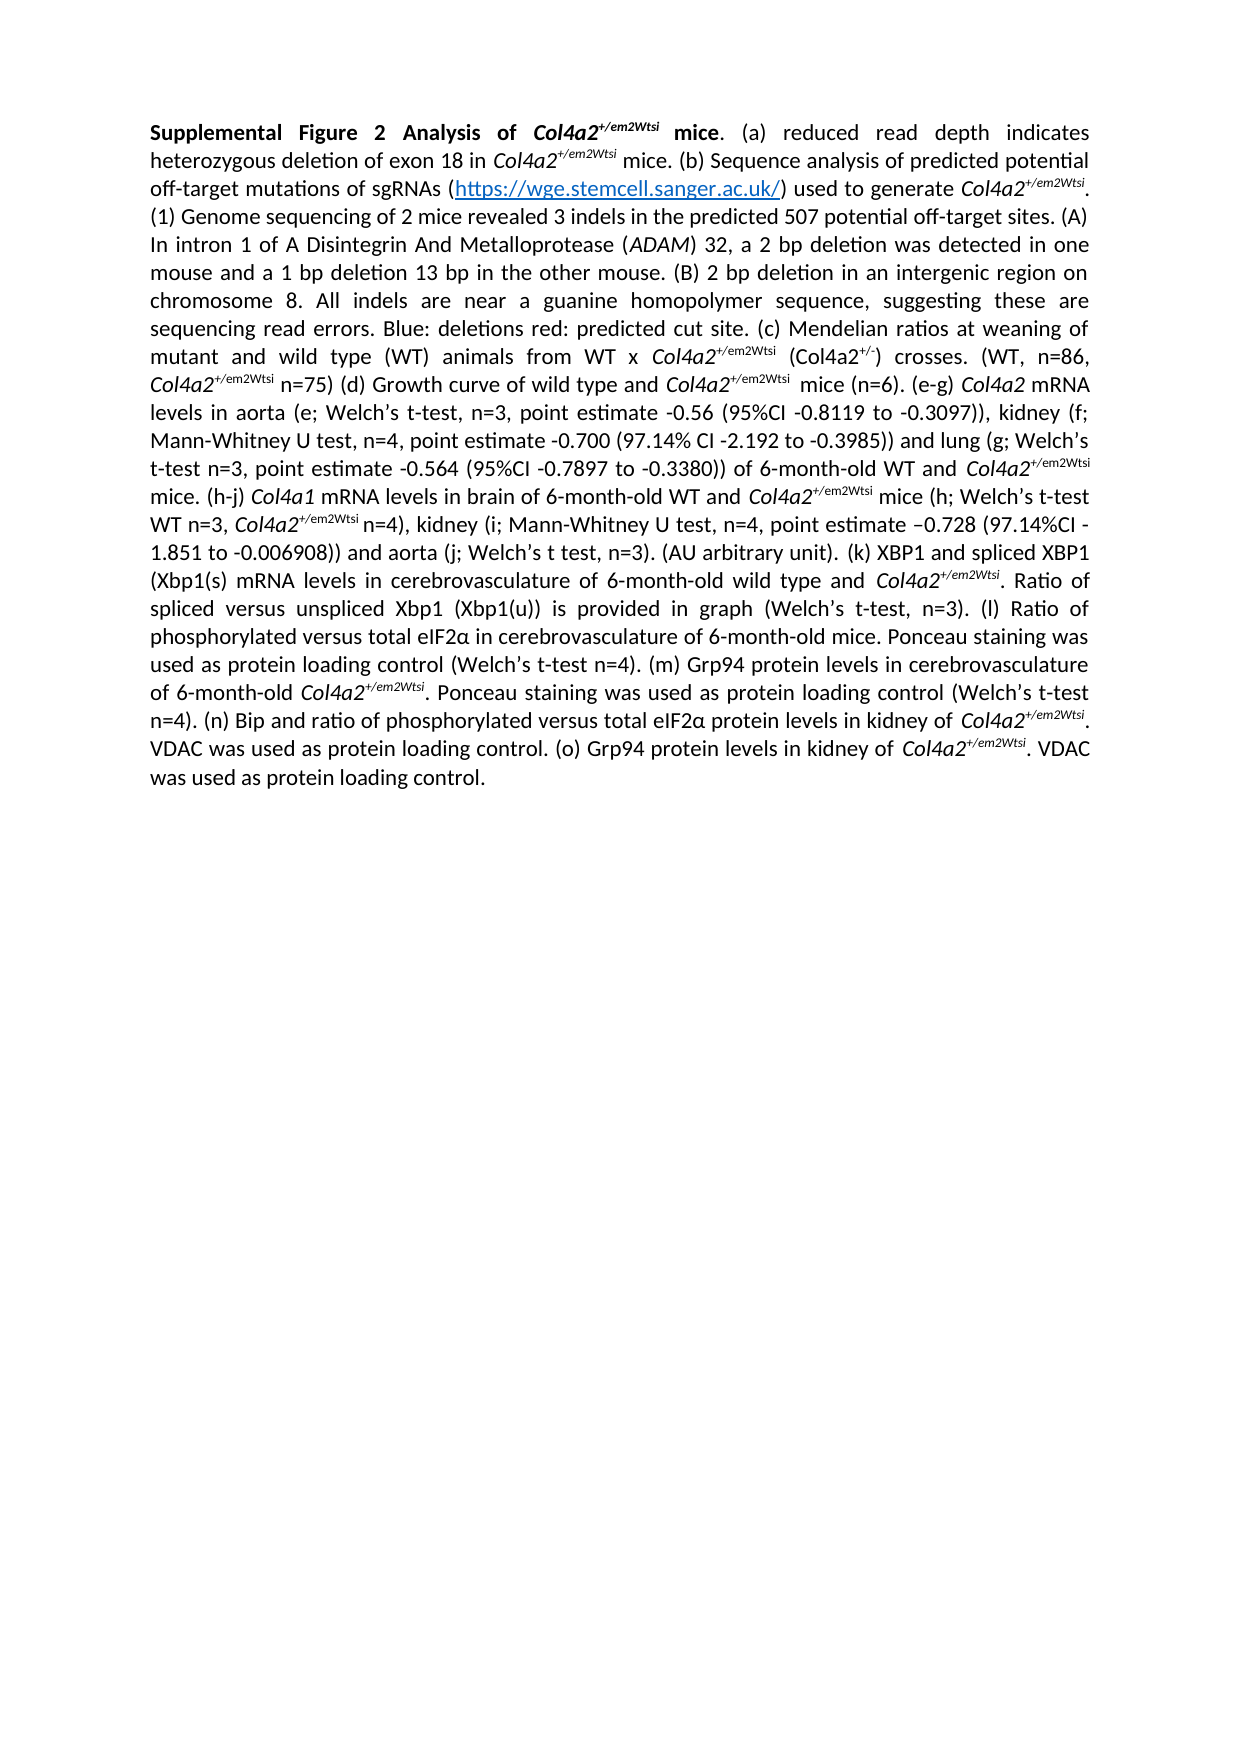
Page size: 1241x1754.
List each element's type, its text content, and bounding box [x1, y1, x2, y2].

text Supplemental Figure 2 Analysis of Col4a2+/em2Wtsi mice. (a) reduced read depth indicates heterozygous deletion of exon 18 in Col4a2+/em2Wtsi mice. (b) Sequence analysis of predicted potential off-target mutations of sgRNAs (https://wge.stemcell.sanger.ac.uk/) used to generate Col4a2+/em2Wtsi.(1) Genome sequencing of 2 mice revealed 3 indels in the predicted 507 potential off-target sites. (A) In intron 1 of A Disintegrin And Metalloprotease (ADAM) 32, a 2 bp deletion was detected in one mouse and a 1 bp deletion 13 bp in the other mouse. (B) 2 bp deletion in an intergenic region on chromosome 8. All indels are near a guanine homopolymer sequence, suggesting these are sequencing read errors. Blue: deletions red: predicted cut site. (c) Mendelian ratios at weaning of mutant and wild type (WT) animals from WT x Col4a2+/em2Wtsi (Col4a2+/-) crosses. (WT, n=86, Col4a2+/em2Wtsi n=75) (d) Growth curve of wild type and Col4a2+/em2Wtsi mice (n=6). (e-g) Col4a2 mRNA levels in aorta (e; Welch’s t-test, n=3, point estimate -0.56 (95%CI -0.8119 to -0.3097)), kidney (f; Mann-Whitney U test, n=4, point estimate -0.700 (97.14% CI -2.192 to -0.3985)) and lung (g; Welch’s t-test n=3, point estimate -0.564 (95%CI -0.7897 to -0.3380)) of 6-month-old WT and Col4a2+/em2Wtsi mice. (h-j) Col4a1 mRNA levels in brain of 6-month-old WT and Col4a2+/em2Wtsi mice (h; Welch’s t-test WT n=3, Col4a2+/em2Wtsi n=4), kidney (i; Mann-Whitney U test, n=4, point estimate –0.728 (97.14%CI -1.851 to -0.006908)) and aorta (j; Welch’s t test, n=3). (AU arbitrary unit). (k) XBP1 and spliced XBP1 (Xbp1(s) mRNA levels in cerebrovasculature of 6-month-old wild type and Col4a2+/em2Wtsi. Ratio of spliced versus unspliced Xbp1 (Xbp1(u)) is provided in graph (Welch’s t-test, n=3). (l) Ratio of phosphorylated versus total eIF2α in cerebrovasculature of 6-month-old mice. Ponceau staining was used as protein loading control (Welch’s t-test n=4). (m) Grp94 protein levels in cerebrovasculature of 6-month-old Col4a2+/em2Wtsi. Ponceau staining was used as protein loading control (Welch’s t-test n=4). (n) Bip and ratio of phosphorylated versus total eIF2α protein levels in kidney of Col4a2+/em2Wtsi. VDAC was used as protein loading control. (o) Grp94 protein levels in kidney of Col4a2+/em2Wtsi. VDAC was used as protein loading control. [150, 118, 1090, 791]
